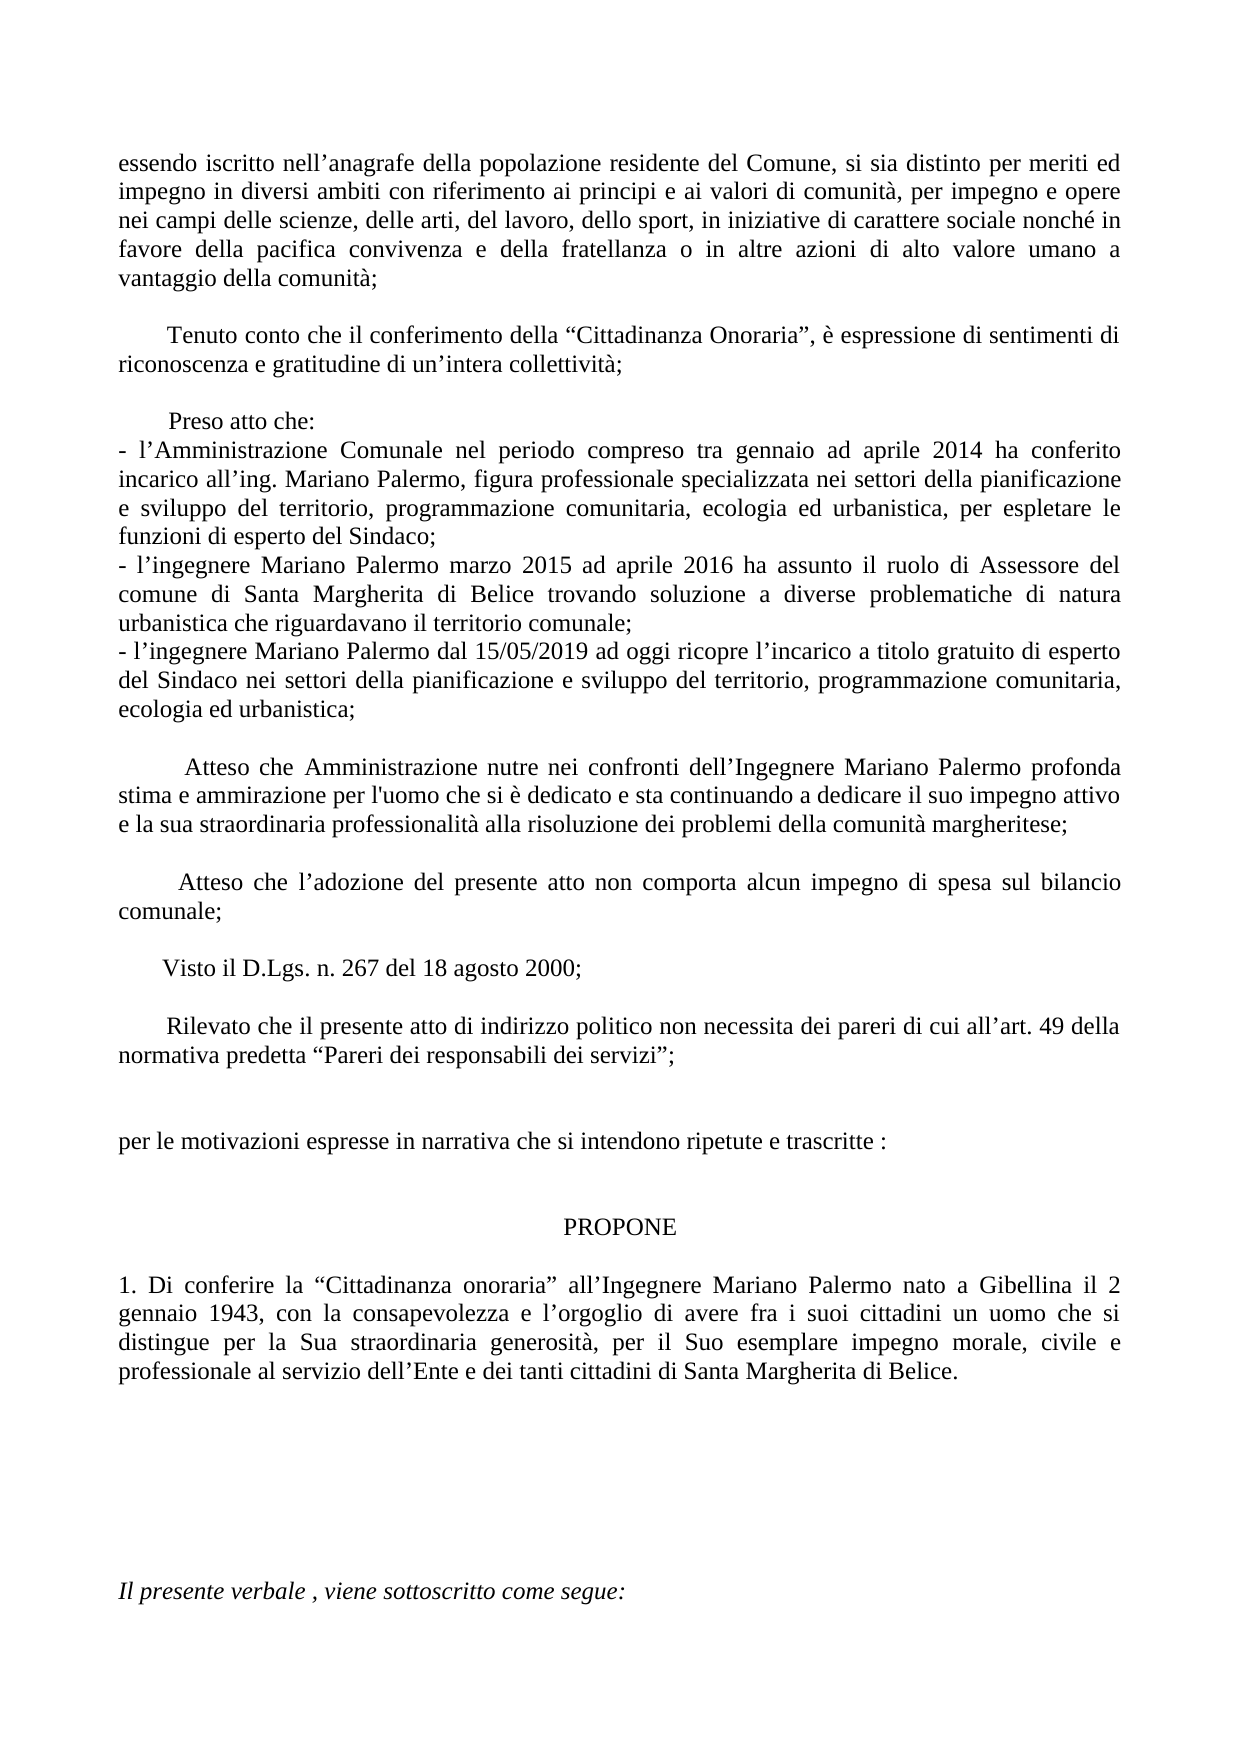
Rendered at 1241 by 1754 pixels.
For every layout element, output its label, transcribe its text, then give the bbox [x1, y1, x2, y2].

text Visto il D.Lgs. n. 267 del 18 agosto 2000; [118, 953, 1122, 982]
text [118, 148, 1122, 291]
text PROPONE [118, 1212, 1122, 1241]
text - l’ingegnere Mariano Palermo dal 15/05/2019 ad oggi ricopre l’incarico a titolo gratuito di esperto del Sindaco nei settori della pianificazione e sviluppo del territorio, programmazione comunitaria, ecologia ed urbanistica; [118, 636, 1122, 723]
text 1. Di conferire la “Cittadinanza onoraria” all’Ingegnere Mariano Palermo nato a Gibellina il 2 gennaio 1943, con la consapevolezza e l’orgoglio di avere fra i suoi cittadini un uomo che si distingue per la Sua straordinaria generosità, per il Suo esemplare impegno morale, civile e professionale al servizio dell’Ente e dei tanti cittadini di Santa Margherita di Belice. [118, 1270, 1122, 1385]
text - l’ingegnere Mariano Palermo marzo 2015 ad aprile 2016 ha assunto il ruolo di Assessore del comune di Santa Margherita di Belice trovando soluzione a diverse problematiche di natura urbanistica che riguardavano il territorio comunale; [118, 550, 1122, 636]
text Il presente verbale , viene sottoscritto come segue: [118, 1576, 1122, 1605]
text Atteso che Amministrazione nutre nei confronti dell’Ingegnere Mariano Palermo profonda stima e ammirazione per l'uomo che si è dedicato e sta continuando a dedicare il suo impegno attivo e la sua straordinaria professionalità alla risoluzione dei problemi della comunità margheritese; [118, 752, 1122, 838]
text Tenuto conto che il conferimento della “Cittadinanza Onoraria”, è espressione di sentimenti di riconoscenza e gratitudine di un’intera collettività; [118, 320, 1122, 378]
text - l’Amministrazione Comunale nel periodo compreso tra gennaio ad aprile 2014 ha conferito incarico all’ing. Mariano Palermo, figura professionale specializzata nei settori della pianificazione e sviluppo del territorio, programmazione comunitaria, ecologia ed urbanistica, per espletare le funzioni di esperto del Sindaco; [118, 435, 1122, 550]
text Atteso che l’adozione del presente atto non comporta alcun impegno di spesa sul bilancio comunale; [118, 867, 1122, 925]
text per le motivazioni espresse in narrativa che si intendono ripetute e trascritte : [118, 1126, 1122, 1155]
text Rilevato che il presente atto di indirizzo politico non necessita dei pareri di cui all’art. 49 della normativa predetta “Pareri dei responsabili dei servizi”; [118, 1011, 1122, 1068]
text Preso atto che: [118, 406, 1122, 435]
